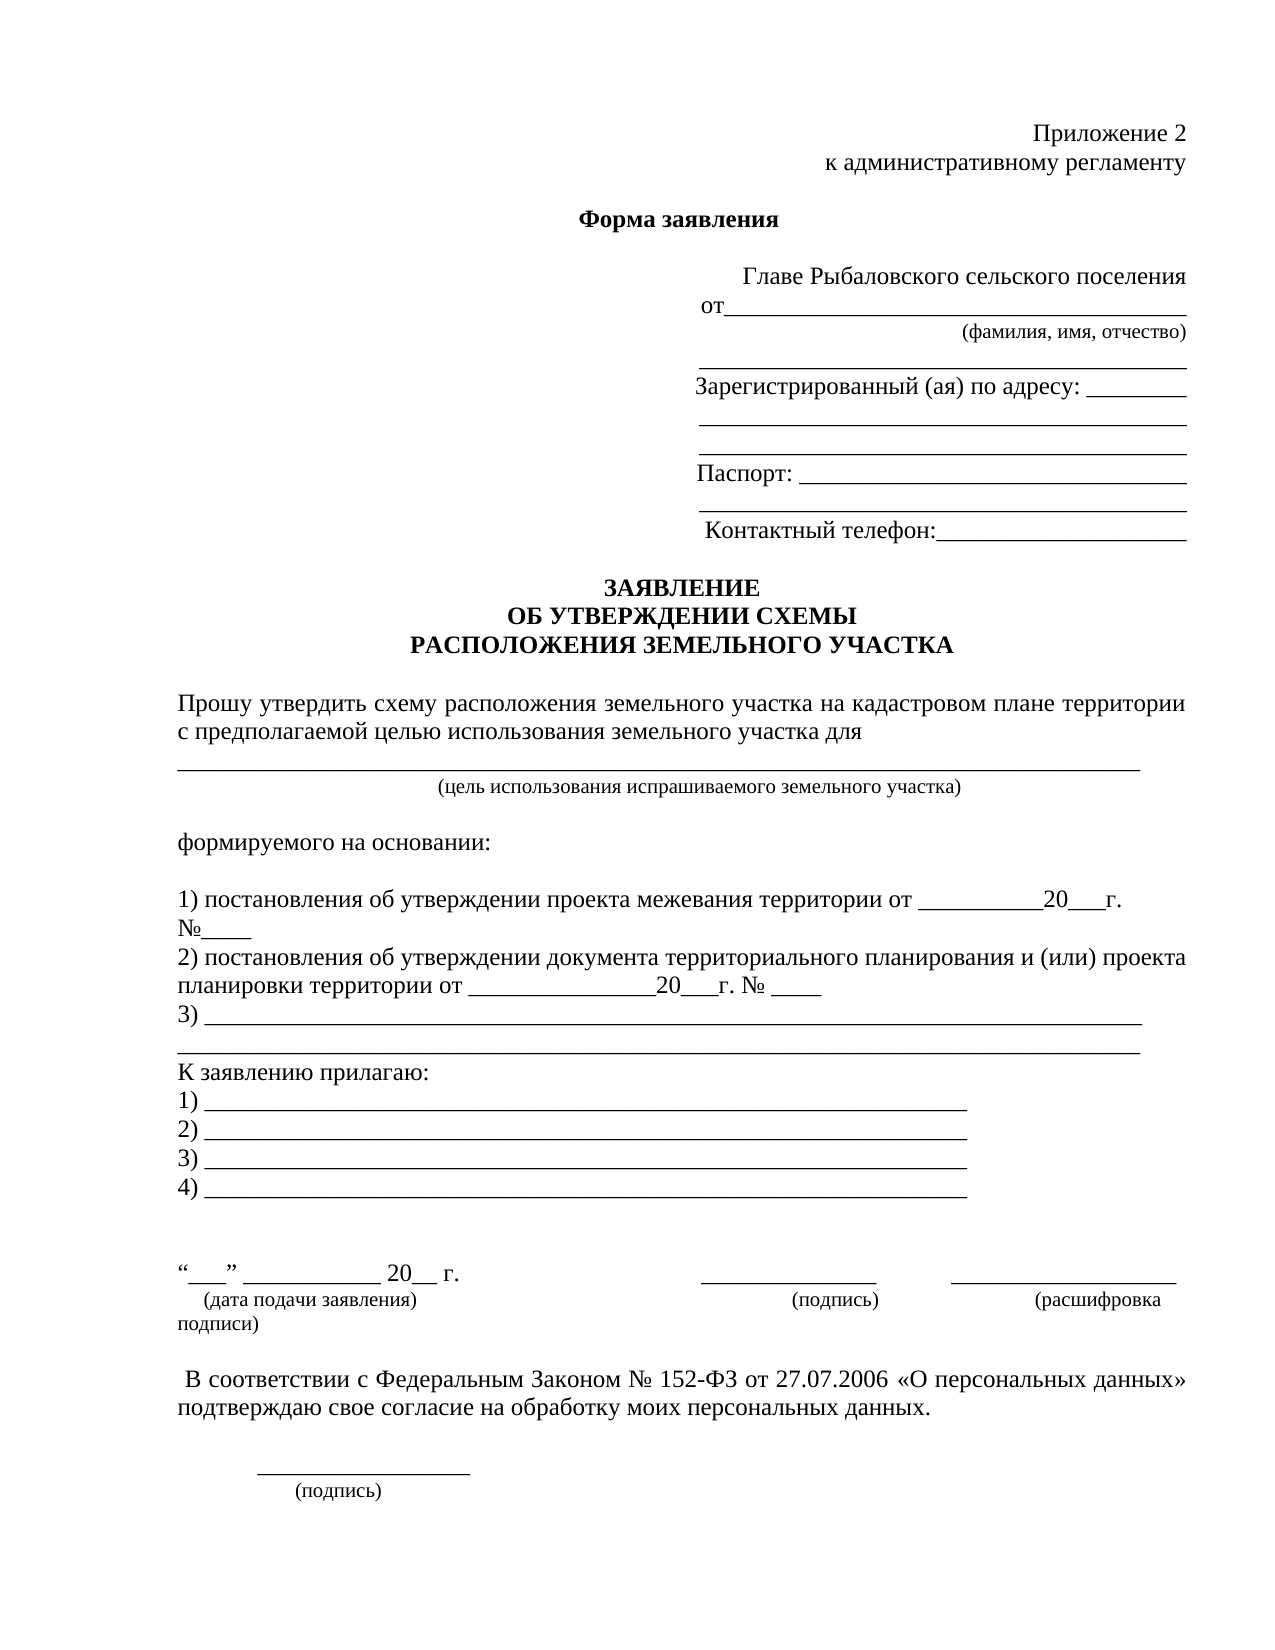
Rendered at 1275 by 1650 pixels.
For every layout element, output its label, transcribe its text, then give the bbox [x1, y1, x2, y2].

text “___” ___________ 20__ г. ______________ __________________ [177, 1258, 1186, 1287]
text Паспорт: _______________________________ [177, 458, 1186, 486]
text 2) постановления об утверждении документа территориального планирования и (или) проекта планировки территории от _______________20___г. № ____ [177, 942, 1186, 999]
text Приложение 2 [177, 118, 1186, 147]
text 2) _____________________________________________________________ [177, 1114, 1186, 1143]
text 1) _____________________________________________________________ [177, 1086, 1186, 1114]
text 1) постановления об утверждении проекта межевания территории от __________20___г. №____ [177, 884, 1186, 942]
text _____________________________________________________________________________ [177, 745, 1186, 774]
text 3) _____________________________________________________________ [177, 1143, 1186, 1172]
text от_____________________________________ [177, 290, 1186, 319]
text (цель использования испрашиваемого земельного участка) [177, 774, 1186, 798]
text _________________ [177, 1449, 1186, 1478]
text _______________________________________ [177, 486, 1186, 515]
text Контактный телефон:____________________ [177, 515, 1186, 544]
text Главе Рыбаловского сельского поселения [177, 261, 1186, 290]
text РАСПОЛОЖЕНИЯ ЗЕМЕЛЬНОГО УЧАСТКА [177, 630, 1186, 659]
text (дата подачи заявления) (подпись) (расшифровка подписи) [177, 1287, 1186, 1335]
text В соответствии с Федеральным Законом № 152-ФЗ от 27.07.2006 «О персональных данных» подтверждаю свое согласие на обработку моих персональных данных. [177, 1364, 1186, 1421]
text _____________________________________________________________________________ [177, 1028, 1186, 1057]
text Зарегистрированный (ая) по адресу: ________ [177, 371, 1186, 400]
text _______________________________________ [177, 343, 1186, 371]
text 3) ___________________________________________________________________________ [177, 999, 1186, 1028]
text (фамилия, имя, отчество) [177, 319, 1186, 343]
text формируемого на основании: [177, 827, 1186, 856]
text (подпись) [177, 1478, 1186, 1502]
text ОБ УТВЕРЖДЕНИИ СХЕМЫ [177, 601, 1186, 630]
text ЗАЯВЛЕНИЕ [177, 573, 1186, 601]
text _______________________________________ [177, 429, 1186, 458]
text Форма заявления [177, 204, 1186, 261]
text _______________________________________ [177, 400, 1186, 429]
text К заявлению прилагаю: [177, 1057, 1186, 1086]
text к административному регламенту [177, 147, 1186, 176]
text 4) _____________________________________________________________ [177, 1172, 1186, 1201]
text Прошу утвердить схему расположения земельного участка на кадастровом плане территории с предполагаемой целью использования земельного участка для [177, 688, 1186, 745]
